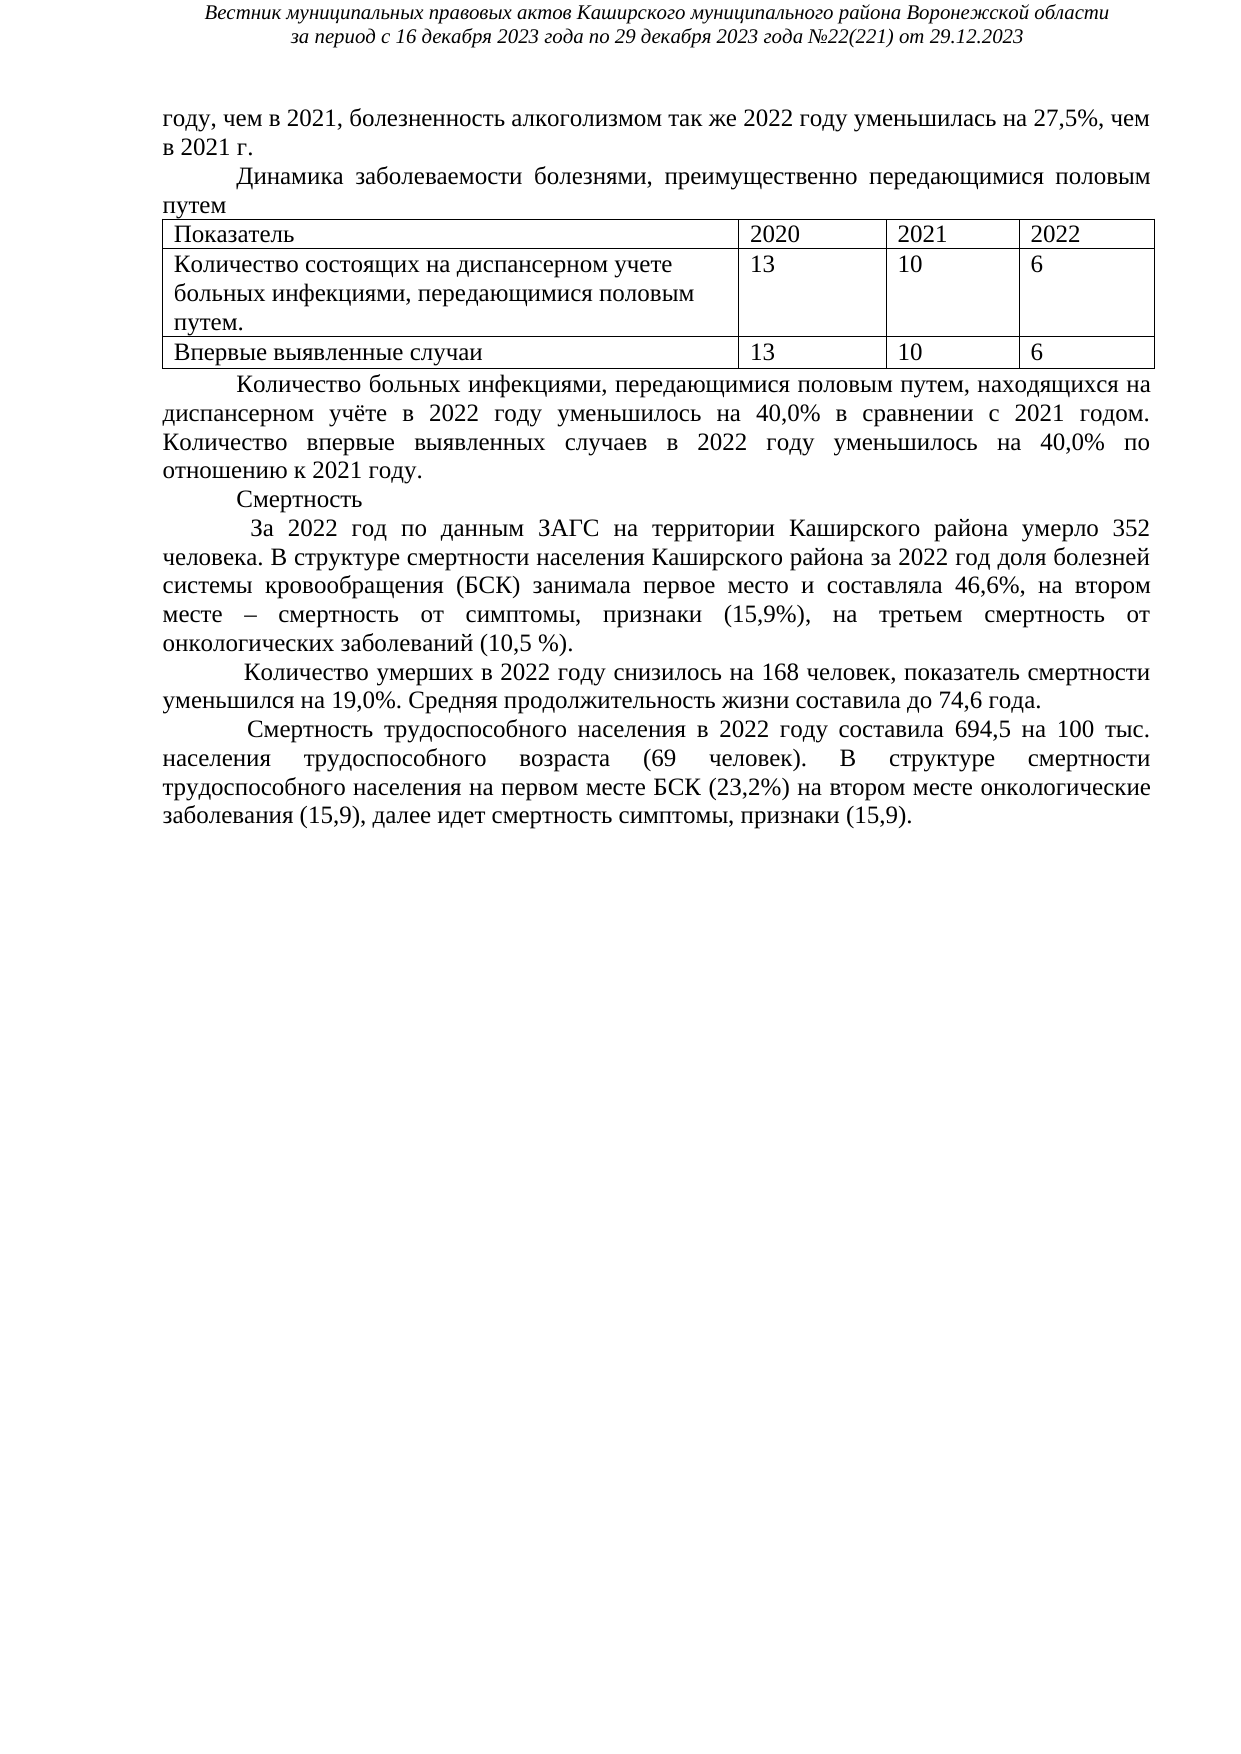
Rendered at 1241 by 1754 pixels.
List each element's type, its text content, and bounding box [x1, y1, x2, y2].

text Динамика заболеваемости болезнями, преимущественно передающимися половым путем [162, 161, 1152, 218]
text Смертность трудоспособного населения в 2022 году составила 694,5 на 100 тыс. населения трудоспособного возраста (69 человек). В структуре смертности трудоспособного населения на первом месте БСК (23,2%) на втором месте онкологические заболевания (15,9), далее идет смертность симптомы, признаки (15,9). [162, 714, 1152, 829]
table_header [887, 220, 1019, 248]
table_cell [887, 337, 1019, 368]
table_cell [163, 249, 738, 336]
text Количество больных инфекциями, передающимися половым путем, находящихся на диспансерном учёте в 2022 году уменьшилось на 40,0% в сравнении с 2021 годом. Количество впервые выявленных случаев в 2022 году уменьшилось на 40,0% по отношению к 2021 году. [162, 369, 1152, 484]
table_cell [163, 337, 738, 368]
text Смертность [162, 484, 1152, 513]
text Количество умерших в 2022 году снизилось на 168 человек, показатель смертности уменьшился на 19,0%. Средняя продолжительность жизни составила до 74,6 года. [162, 657, 1152, 714]
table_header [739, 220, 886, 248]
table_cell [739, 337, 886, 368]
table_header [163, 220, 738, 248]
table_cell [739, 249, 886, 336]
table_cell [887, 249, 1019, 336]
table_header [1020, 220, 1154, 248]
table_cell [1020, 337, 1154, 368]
text За 2022 год по данным ЗАГС на территории Каширского района умерло 352 человека. В структуре смертности населения Каширского района за 2022 год доля болезней системы кровообращения (БСК) занимала первое место и составляла 46,6%, на втором месте – смертность от симптомы, признаки (15,9%), на третьем смертность от онкологических заболеваний (10,5 %). [162, 513, 1152, 657]
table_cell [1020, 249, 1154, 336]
